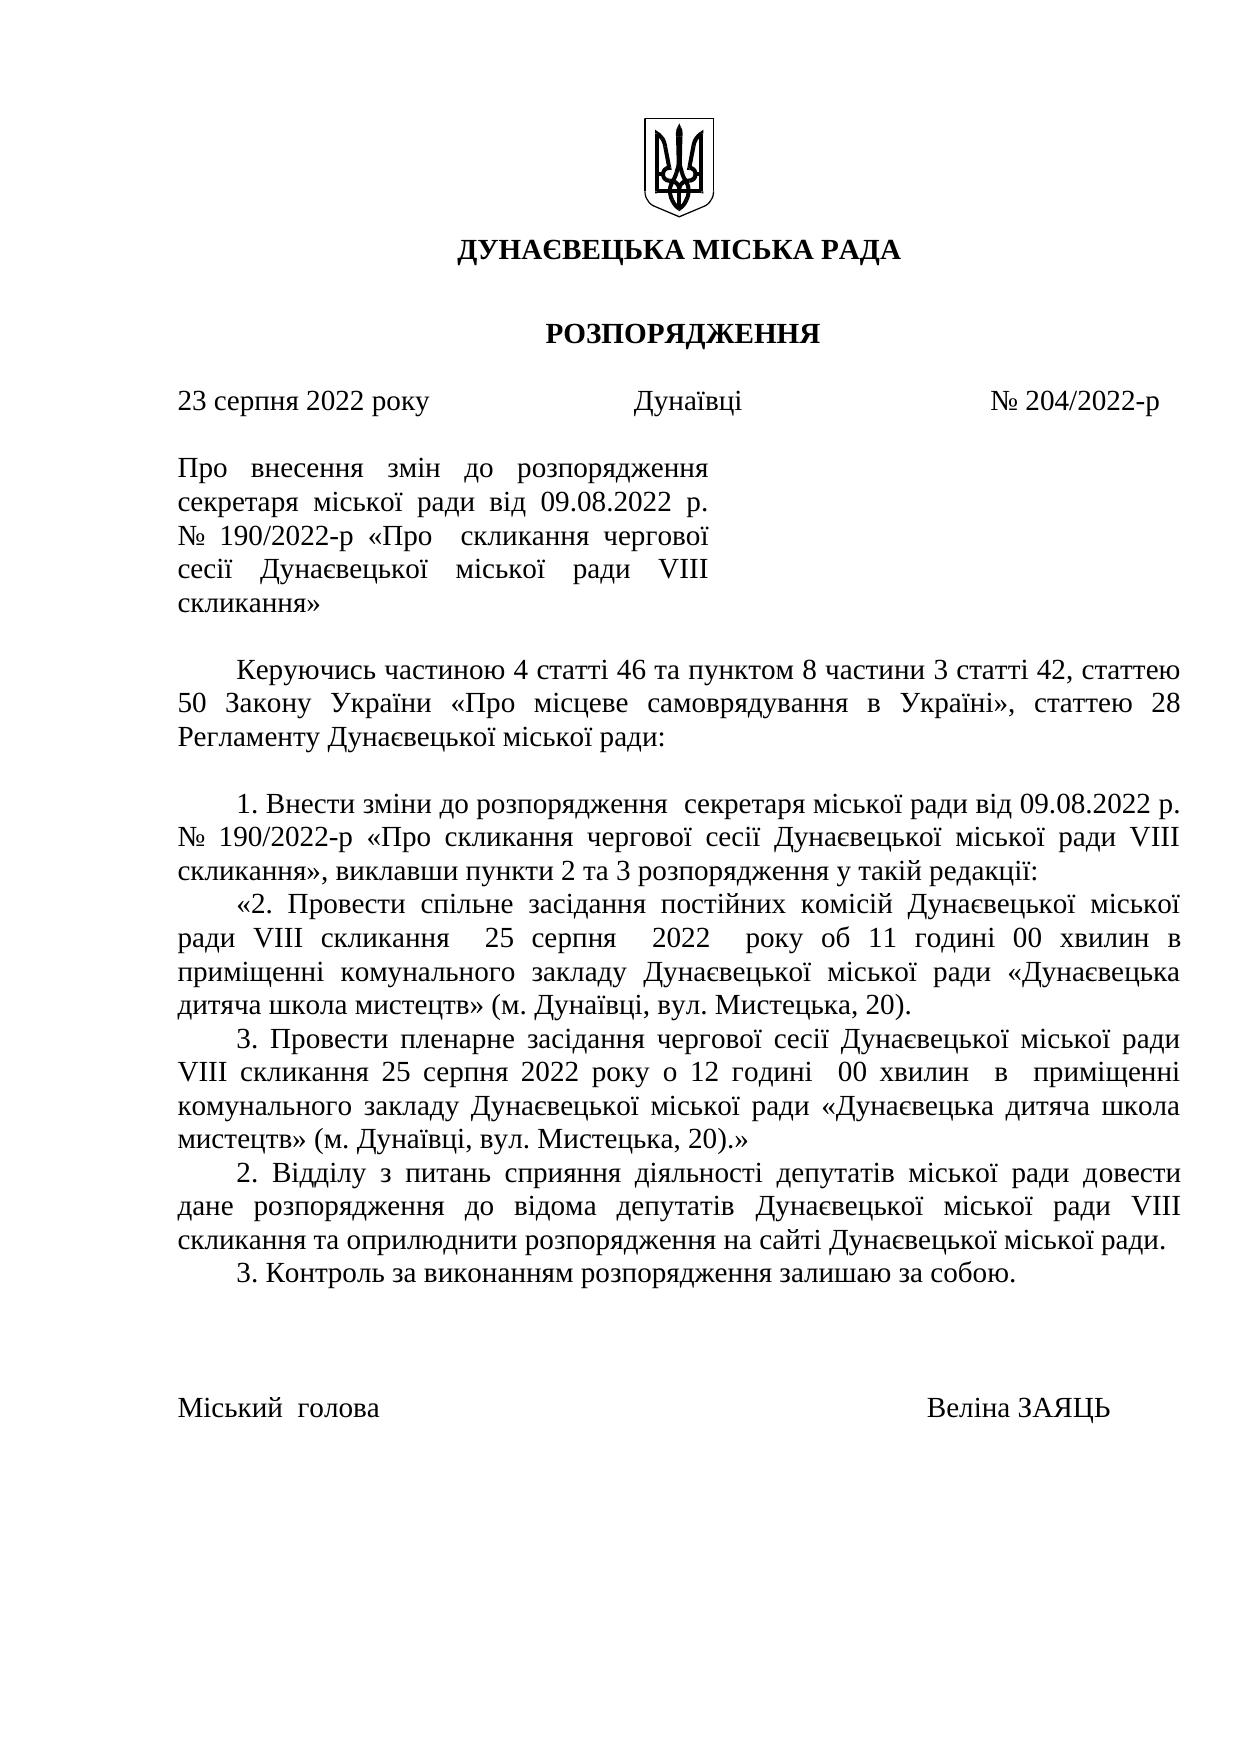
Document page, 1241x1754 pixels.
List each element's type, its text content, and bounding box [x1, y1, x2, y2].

text 1. Внести зміни до розпорядження секретаря міської ради від 09.08.2022 р. № 190/2022-р «Про скликання чергової сесії Дунаєвецької міської ради VІІІ скликання», виклавши пункти 2 та 3 розпорядження у такій редакції: [177, 786, 1181, 887]
text 3. Контроль за виконанням розпорядження залишаю за собою. [177, 1256, 1167, 1289]
text 2. Відділу з питань сприяння діяльності депутатів міської ради довести дане розпорядження до відома депутатів Дунаєвецької міської ради VІІІ скликання та оприлюднити розпорядження на сайті Дунаєвецької міської ради. [177, 1155, 1181, 1256]
text «2. Провести спільне засідання постійних комісій Дунаєвецької міської ради VІІІ скликання 25 серпня 2022 року об 11 годині 00 хвилин в приміщенні комунального закладу Дунаєвецької міської ради «Дунаєвецька дитяча школа мистецтв» (м. Дунаївці, вул. Мистецька, 20). [177, 887, 1181, 1021]
text РОЗПОРЯДЖЕННЯ [177, 316, 1181, 350]
text Керуючись частиною 4 статті 46 та пунктом 8 частини 3 статті 42, статтею 50 Закону України «Про місцеве самоврядування в Україні», статтею 28 Регламенту Дунаєвецької міської ради: [177, 652, 1181, 752]
text 23 серпня 2022 року Дунаївці № 204/2022-р [177, 383, 1181, 417]
text Про внесення змін до розпорядження секретаря міської ради від 09.08.2022 р. № 190/2022-р «Про скликання чергової сесії Дунаєвецької міської ради VІІІ скликання» [177, 451, 709, 618]
text Міський голова Веліна ЗАЯЦЬ [177, 1390, 1181, 1423]
text ДУНАЄВЕЦЬКА МІСЬКА РАДА [177, 232, 1181, 266]
text 3. Провести пленарне засідання чергової сесії Дунаєвецької міської ради VІІІ скликання 25 серпня 2022 року о 12 годині 00 хвилин в приміщенні комунального закладу Дунаєвецької міської ради «Дунаєвецька дитяча школа мистецтв» (м. Дунаївці, вул. Мистецька, 20).» [177, 1021, 1181, 1155]
